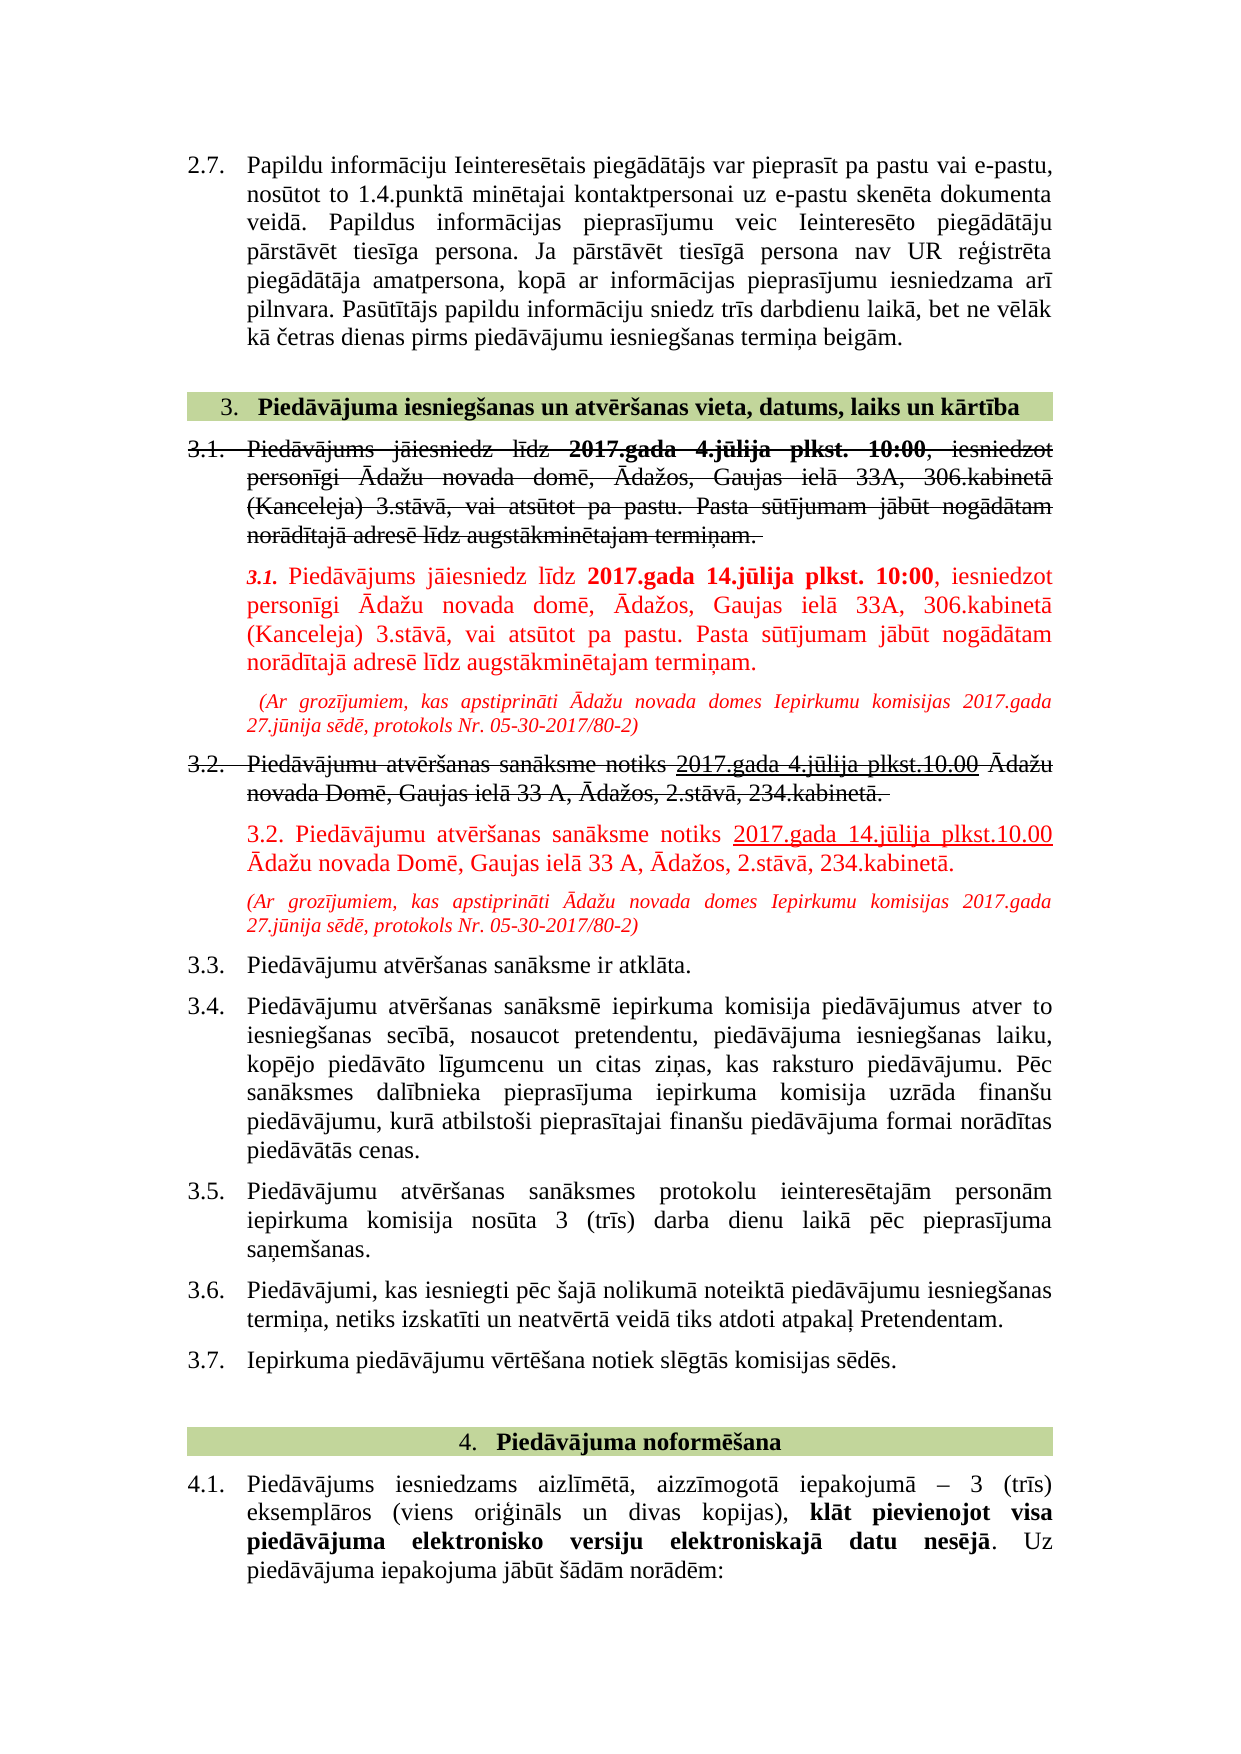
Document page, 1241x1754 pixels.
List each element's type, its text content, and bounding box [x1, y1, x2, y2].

text (Ar grozījumiem, kas apstiprināti Ādažu novada domes Iepirkumu komisijas 2017.gada 27.jūnija sēdē, protokols Nr. 05-30-2017/80-2) [247, 889, 1053, 937]
list Piedāvājumi, kas iesniegti pēc šajā nolikumā noteiktā piedāvājumu iesniegšanas termiņa, netiks izskatīti un neatvērtā veidā tiks atdoti atpakaļ Pretendentam. [187, 1275, 1053, 1332]
text 3.1. Piedāvājums jāiesniedz līdz 2017.gada 14.jūlija plkst. 10:00, iesniedzot personīgi Ādažu novada domē, Ādažos, Gaujas ielā 33A, 306.kabinetā (Kanceleja) 3.stāvā, vai atsūtot pa pastu. Pasta sūtījumam jābūt nogādātam norādītajā adresē līdz augstākminētajam termiņam. [247, 561, 1053, 676]
text (Ar grozījumiem, kas apstiprināti Ādažu novada domes Iepirkumu komisijas 2017.gada 27.jūnija sēdē, protokols Nr. 05-30-2017/80-2) [247, 689, 1053, 737]
list Piedāvājums iesniedzams aizlīmētā, aizzīmogotā iepakojumā – 3 (trīs) eksemplāros (viens oriģināls un divas kopijas), klāt pievienojot visa piedāvājuma elektronisko versiju elektroniskajā datu nesējā. Uz piedāvājuma iepakojuma jābūt šādām norādēm: [187, 1469, 1053, 1584]
list Piedāvājumu atvēršanas sanāksme ir atklāta. [187, 950, 1053, 979]
list Piedāvājuma noformēšana [187, 1427, 1053, 1456]
list Piedāvājumu atvēršanas sanāksmes protokolu ieinteresētajām personām iepirkuma komisija nosūta 3 (trīs) darba dienu laikā pēc pieprasījuma saņemšanas. [187, 1176, 1053, 1262]
list Piedāvājuma iesniegšanas un atvēršanas vieta, datums, laiks un kārtība [187, 392, 1053, 421]
list Piedāvājumu atvēršanas sanāksme notiks 2017.gada 4.jūlija plkst.10.00 Ādažu novada Domē, Gaujas ielā 33 A, Ādažos, 2.stāvā, 234.kabinetā. [187, 749, 1053, 765]
list Iepirkuma piedāvājumu vērtēšana notiek slēgtās komisijas sēdēs. [187, 1345, 1053, 1374]
list Papildu informāciju Ieinteresētais piegādātājs var pieprasīt pa pastu vai e-pastu, nosūtot to 1.4.punktā minētajai kontaktpersonai uz e-pastu skenēta dokumenta veidā. Papildus informācijas pieprasījumu veic Ieinteresēto piegādātāju pārstāvēt tiesīga persona. Ja pārstāvēt tiesīgā persona nav UR reģistrēta piegādātāja amatpersona, kopā ar informācijas pieprasījumu iesniedzama arī pilnvara. Pasūtītājs papildu informāciju sniedz trīs darbdienu laikā, bet ne vēlāk kā četras dienas pirms piedāvājumu iesniegšanas termiņa beigām. [187, 150, 1053, 351]
list Piedāvājums jāiesniedz līdz 2017.gada 4.jūlija plkst. 10:00, iesniedzot personīgi Ādažu novada domē, Ādažos, Gaujas ielā 33A, 306.kabinetā (Kanceleja) 3.stāvā, vai atsūtot pa pastu. Pasta sūtījumam jābūt nogādātam norādītajā adresē līdz augstākminētajam termiņam. [187, 450, 1053, 549]
list Piedāvājumu atvēršanas sanāksmē iepirkuma komisija piedāvājumus atver to iesniegšanas secībā, nosaucot pretendentu, piedāvājuma iesniegšanas laiku, kopējo piedāvāto līgumcenu un citas ziņas, kas raksturo piedāvājumu. Pēc sanāksmes dalībnieka pieprasījuma iepirkuma komisija uzrāda finanšu piedāvājumu, kurā atbilstoši pieprasītajai finanšu piedāvājuma formai norādītas piedāvātās cenas. [187, 991, 1053, 1164]
text 3.2. Piedāvājumu atvēršanas sanāksme notiks 2017.gada 14.jūlija plkst.10.00 Ādažu novada Domē, Gaujas ielā 33 A, Ādažos, 2.stāvā, 234.kabinetā. [247, 819, 1053, 877]
list Piedāvājumu atvēršanas sanāksme notiks 2017.gada 4.jūlija plkst.10.00 Ādažu novada Domē, Gaujas ielā 33 A, Ādažos, 2.stāvā, 234.kabinetā. [187, 766, 1053, 807]
